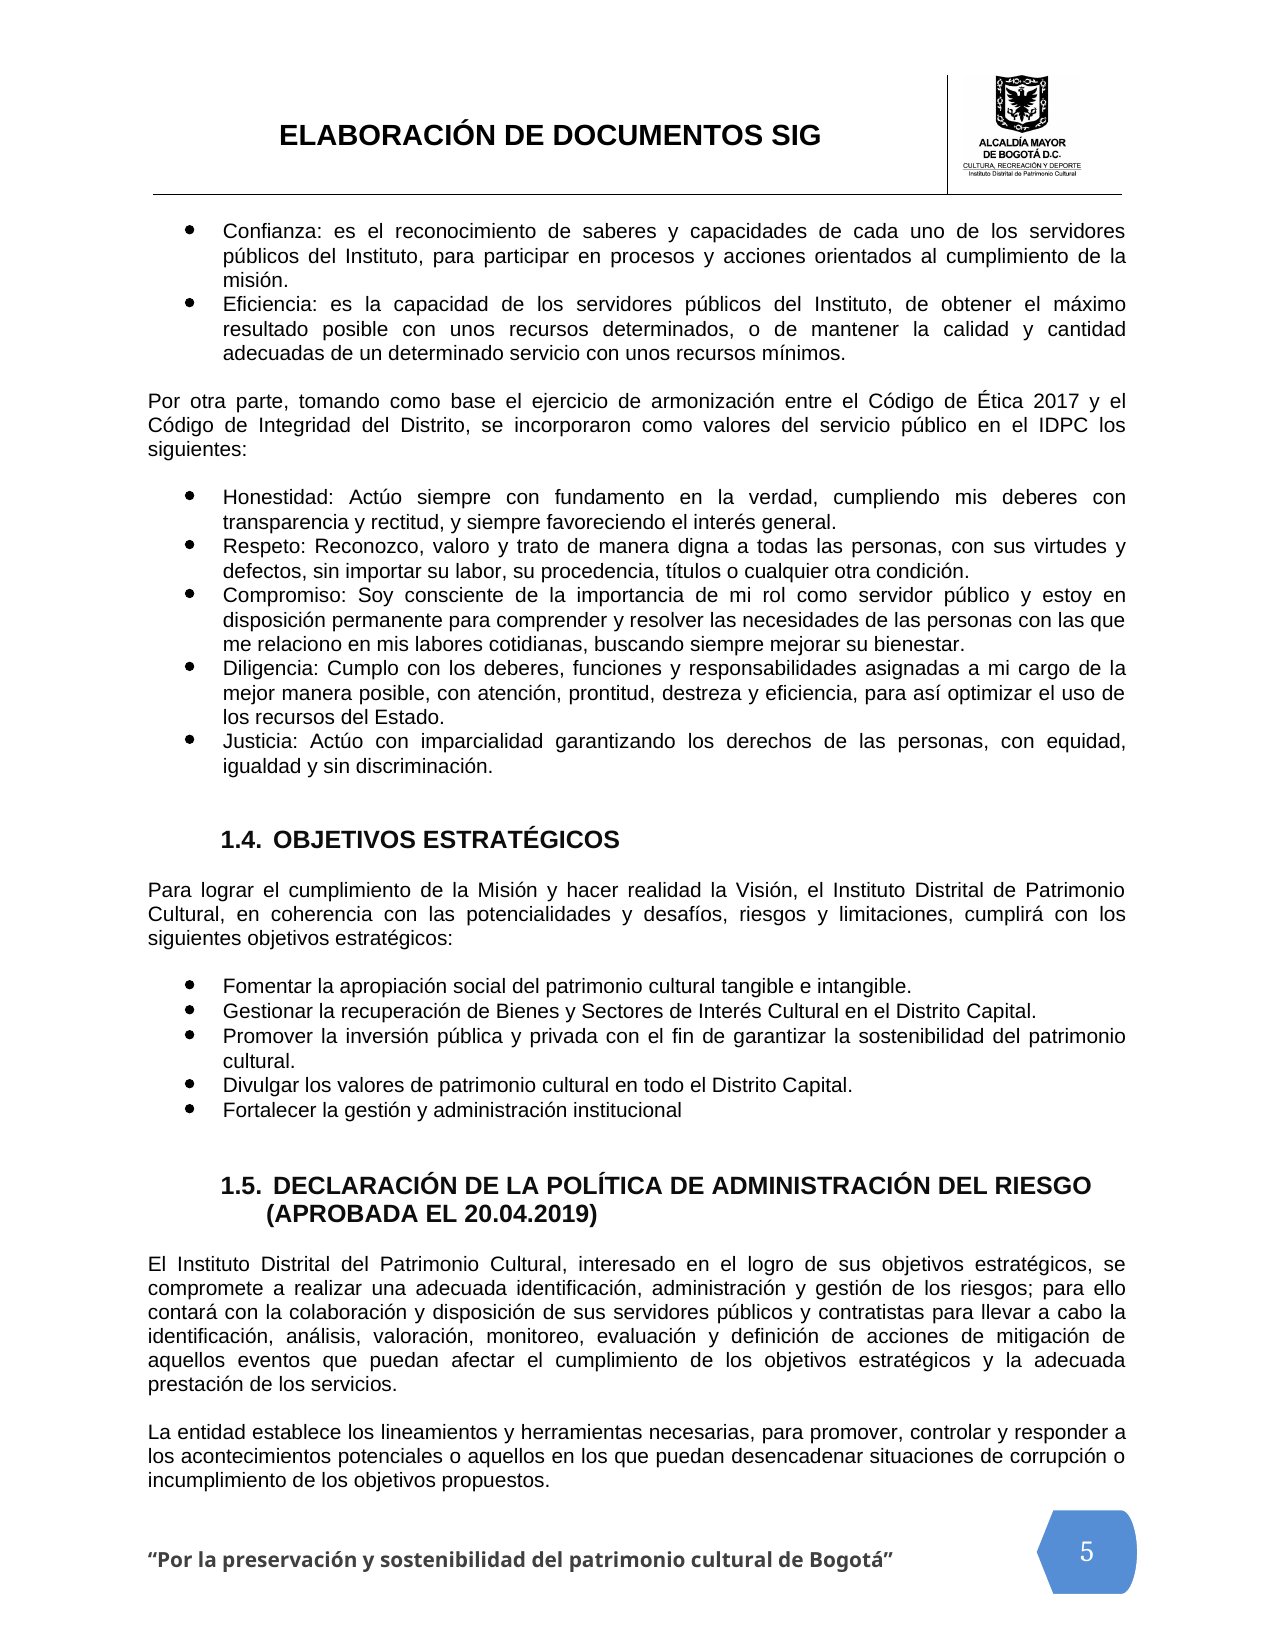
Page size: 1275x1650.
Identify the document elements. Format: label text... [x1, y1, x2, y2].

list Justicia: Actúo con imparcialidad garantizando los derechos de las personas, con equidad, igualdad y sin discriminación. [185, 728, 1127, 777]
subtitle OBJETIVOS ESTRATÉGICOS [220, 825, 1127, 854]
subtitle DECLARACIÓN DE LA POLÍTICA DE ADMINISTRACIÓN DEL RIESGO (APROBADA EL 20.04.2019) [220, 1171, 1127, 1228]
list Fortalecer la gestión y administración institucional [185, 1098, 1127, 1123]
picture [962, 75, 1082, 176]
list Respeto: Reconozco, valoro y trato de manera digna a todas las personas, con sus virtudes y defectos, sin importar su labor, su procedencia, títulos o cualquier otra condición. [185, 534, 1127, 583]
text Por otra parte, tomando como base el ejercicio de armonización entre el Código de Ética 2017 y el Código de Integridad del Distrito, se incorporaron como valores del servicio público en el IDPC los siguientes: [148, 389, 1127, 461]
list Promover la inversión pública y privada con el fin de garantizar la sostenibilidad del patrimonio cultural. [185, 1024, 1127, 1073]
list Compromiso: Soy consciente de la importancia de mi rol como servidor público y estoy en disposición permanente para comprender y resolver las necesidades de las personas con las que me relaciono en mis labores cotidianas, buscando siempre mejorar su bienestar. [185, 583, 1127, 656]
text La entidad establece los lineamientos y herramientas necesarias, para promover, controlar y responder a los acontecimientos potenciales o aquellos en los que puedan desencadenar situaciones de corrupción o incumplimiento de los objetivos propuestos. [148, 1420, 1127, 1492]
list Fomentar la apropiación social del patrimonio cultural tangible e intangible. [185, 974, 1127, 999]
list Honestidad: Actúo siempre con fundamento en la verdad, cumpliendo mis deberes con transparencia y rectitud, y siempre favoreciendo el interés general. [185, 485, 1127, 534]
list Divulgar los valores de patrimonio cultural en todo el Distrito Capital. [185, 1073, 1127, 1098]
text El Instituto Distrital del Patrimonio Cultural, interesado en el logro de sus objetivos estratégicos, se compromete a realizar una adecuada identificación, administración y gestión de los riesgos; para ello contará con la colaboración y disposición de sus servidores públicos y contratistas para llevar a cabo la identificación, análisis, valoración, monitoreo, evaluación y definición de acciones de mitigación de aquellos eventos que puedan afectar el cumplimiento de los objetivos estratégicos y la adecuada prestación de los servicios. [148, 1252, 1127, 1396]
list Diligencia: Cumplo con los deberes, funciones y responsabilidades asignadas a mi cargo de la mejor manera posible, con atención, prontitud, destreza y eficiencia, para así optimizar el uso de los recursos del Estado. [185, 656, 1127, 728]
list Eficiencia: es la capacidad de los servidores públicos del Instituto, de obtener el máximo resultado posible con unos recursos determinados, o de mantener la calidad y cantidad adecuadas de un determinado servicio con unos recursos mínimos. [185, 292, 1127, 365]
list Gestionar la recuperación de Bienes y Sectores de Interés Cultural en el Distrito Capital. [185, 999, 1127, 1024]
list Confianza: es el reconocimiento de saberes y capacidades de cada uno de los servidores públicos del Instituto, para participar en procesos y acciones orientados al cumplimiento de la misión. [185, 219, 1127, 292]
text Para lograr el cumplimiento de la Misión y hacer realidad la Visión, el Instituto Distrital de Patrimonio Cultural, en coherencia con las potencialidades y desafíos, riesgos y limitaciones, cumplirá con los siguientes objetivos estratégicos: [148, 878, 1127, 950]
